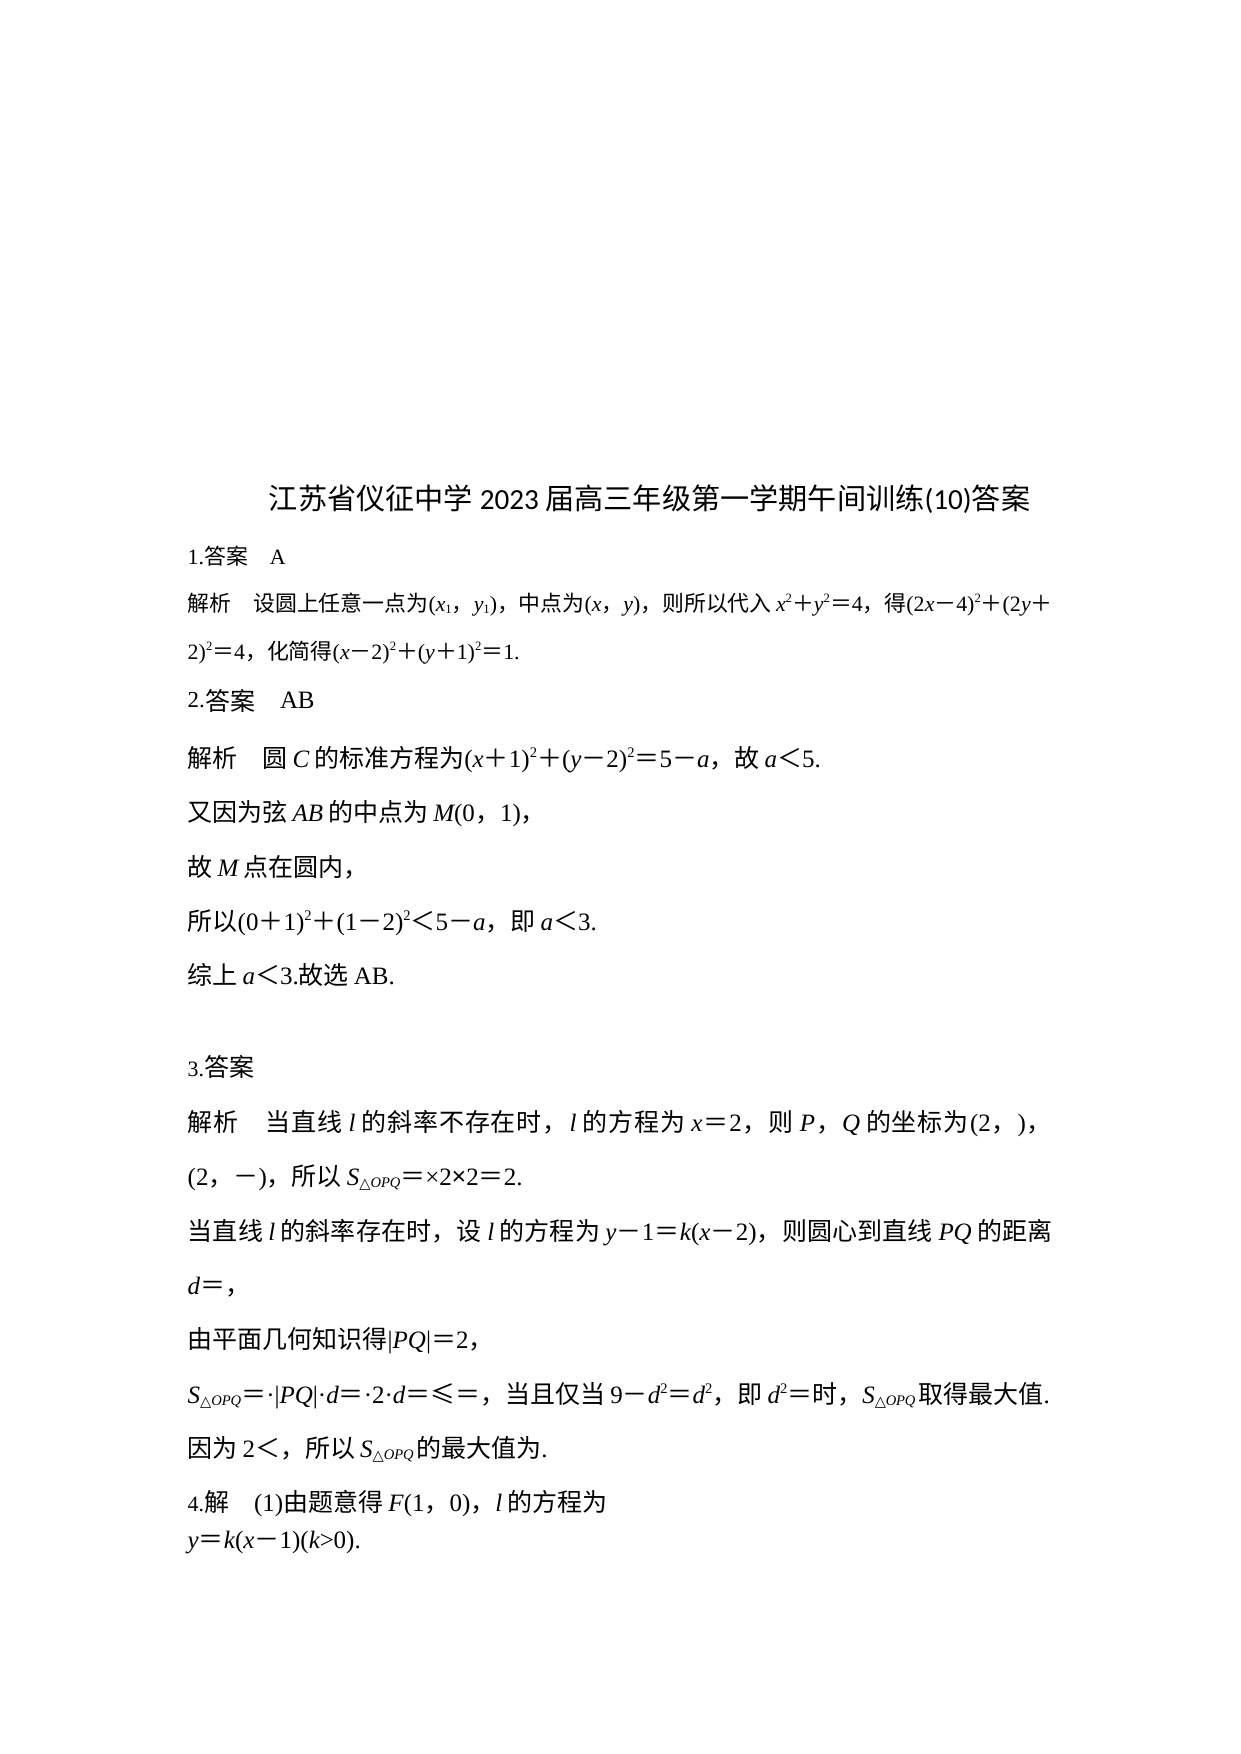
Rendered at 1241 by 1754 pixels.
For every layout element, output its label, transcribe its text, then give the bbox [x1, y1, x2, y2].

text 因为2＜，所以S△OPQ的最大值为. [187, 1428, 1053, 1465]
text 综上a＜3.故选AB. [187, 956, 1053, 992]
text 3.答案 [187, 1048, 1053, 1084]
text 江苏省仪征中学 2023 届高三年级第一学期午间训练(10)答案 [187, 476, 1053, 518]
text 当直线l的斜率存在时，设l的方程为y－1＝k(x－2)，则圆心到直线PQ的距离d＝， [187, 1211, 1053, 1302]
text y＝k(x－1)(k>0). [187, 1519, 1053, 1555]
text S△OPQ＝·|PQ|·d＝·2·d＝≤＝，当且仅当9－d2＝d2，即d2＝时，S△OPQ取得最大值. [187, 1374, 1053, 1410]
text 所以(0＋1)2＋(1－2)2＜5－a，即a＜3. [187, 901, 1053, 938]
text 解析 当直线l的斜率不存在时，l的方程为x＝2，则P，Q的坐标为(2，)，(2，－)，所以S△OPQ＝×2×2＝2. [187, 1102, 1053, 1193]
text 由平面几何知识得|PQ|＝2， [187, 1320, 1053, 1356]
text 1.答案 A [187, 539, 1053, 570]
text 解析 圆C的标准方程为(x＋1)2＋(y－2)2＝5－a，故a＜5. [187, 738, 1053, 774]
text 故M点在圆内， [187, 847, 1053, 883]
text 又因为弦AB的中点为M(0，1)， [187, 793, 1053, 829]
text 4.解 (1)由题意得F(1，0)，l的方程为 [187, 1483, 1053, 1519]
text 解析 设圆上任意一点为(x1，y1)，中点为(x，y)，则所以代入x2＋y2＝4，得(2x－4)2＋(2y＋2)2＝4，化简得(x－2)2＋(y＋1)2＝1. [187, 586, 1053, 665]
text 2.答案 AB [187, 681, 1053, 717]
